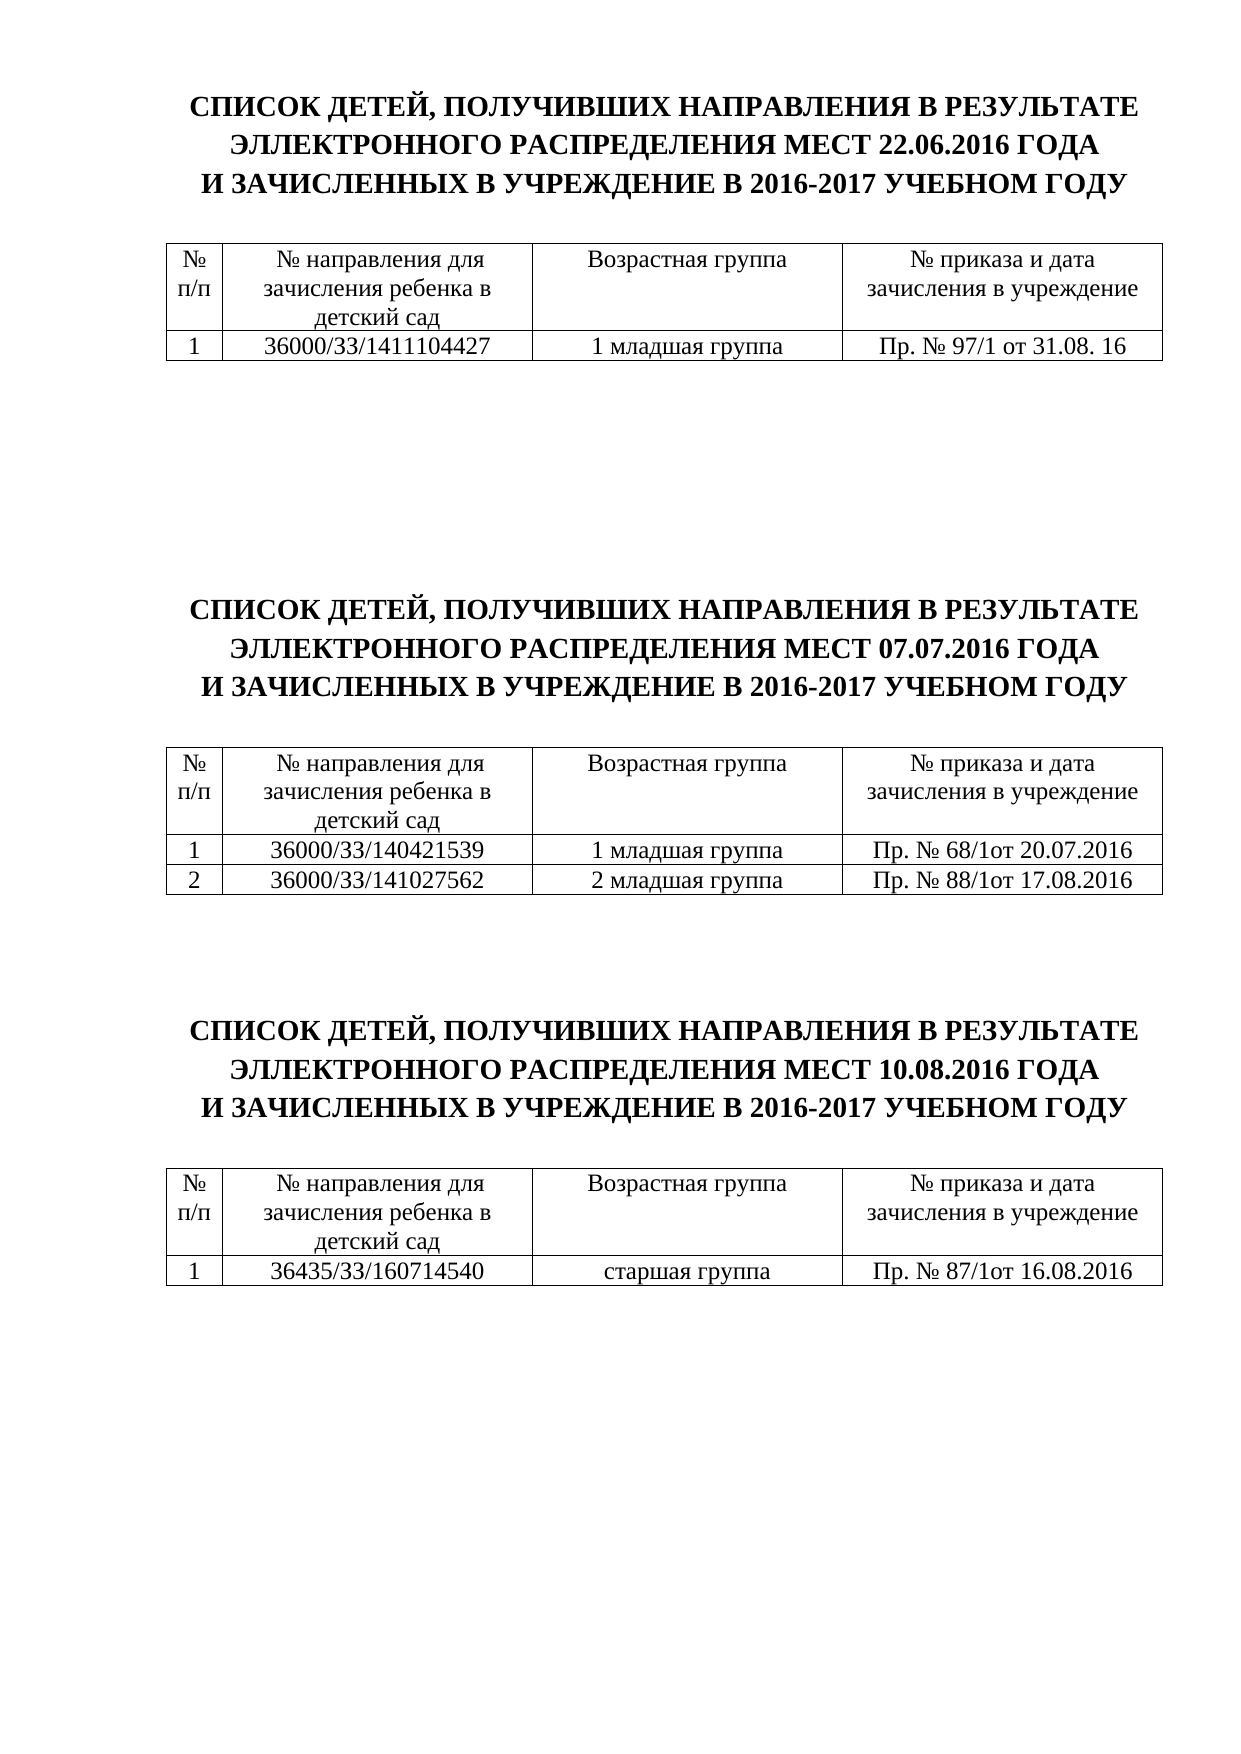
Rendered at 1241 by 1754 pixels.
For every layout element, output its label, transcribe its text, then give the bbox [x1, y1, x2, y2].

text СПИСОК ДЕТЕЙ, ПОЛУЧИВШИХ НАПРАВЛЕНИЯ В РЕЗУЛЬТАТЕ ЭЛЛЕКТРОННОГО РАСПРЕДЕЛЕНИЯ МЕСТ 07.07.2016 ГОДА [177, 592, 1152, 664]
table_cell 1 младшая группа [533, 331, 842, 360]
table_header № приказа и дата зачисления в учреждение [843, 748, 1162, 834]
table_cell 36000/ЗЗ/1411104427 [223, 331, 532, 360]
table_header Возрастная группа [533, 1169, 842, 1255]
table_cell Пр. № 87/1от 16.08.2016 [843, 1256, 1162, 1284]
table_header № направления для зачисления ребенка в детский сад [223, 1169, 532, 1255]
text СПИСОК ДЕТЕЙ, ПОЛУЧИВШИХ НАПРАВЛЕНИЯ В РЕЗУЛЬТАТЕ ЭЛЛЕКТРОННОГО РАСПРЕДЕЛЕНИЯ МЕСТ 22.06.2016 ГОДА [177, 89, 1152, 161]
table_cell 2 младшая группа [533, 865, 842, 893]
table_cell старшая группа [533, 1256, 842, 1284]
table_header № приказа и дата зачисления в учреждение [843, 244, 1162, 330]
table_header Возрастная группа [533, 244, 842, 330]
table_header № приказа и дата зачисления в учреждение [843, 1169, 1162, 1255]
table_cell Пр. № 88/1от 17.08.2016 [843, 865, 1162, 893]
text И ЗАЧИСЛЕННЫХ В УЧРЕЖДЕНИЕ В 2016-2017 УЧЕБНОМ ГОДУ [177, 669, 1152, 703]
text И ЗАЧИСЛЕННЫХ В УЧРЕЖДЕНИЕ В 2016-2017 УЧЕБНОМ ГОДУ [177, 166, 1152, 199]
table_cell 36000/ЗЗ/141027562 [223, 865, 532, 893]
table_header № п/п [167, 244, 222, 330]
table_cell 1 младшая группа [533, 835, 842, 864]
table_cell 1 [167, 1256, 222, 1284]
table_cell 1 [167, 835, 222, 864]
table_cell 1 [167, 331, 222, 360]
text СПИСОК ДЕТЕЙ, ПОЛУЧИВШИХ НАПРАВЛЕНИЯ В РЕЗУЛЬТАТЕ ЭЛЛЕКТРОННОГО РАСПРЕДЕЛЕНИЯ МЕСТ 10.08.2016 ГОДА [177, 1013, 1152, 1085]
table_cell Пр. № 97/1 от 31.08. 16 [843, 331, 1162, 360]
table_header № п/п [167, 1169, 222, 1255]
table_cell 2 [167, 865, 222, 893]
text И ЗАЧИСЛЕННЫХ В УЧРЕЖДЕНИЕ В 2016-2017 УЧЕБНОМ ГОДУ [177, 1090, 1152, 1124]
table_header № п/п [167, 748, 222, 834]
table_cell 36000/ЗЗ/140421539 [223, 835, 532, 864]
table_header Возрастная группа [533, 748, 842, 834]
table_cell Пр. № 68/1от 20.07.2016 [843, 835, 1162, 864]
table_cell 36435/ЗЗ/160714540 [223, 1256, 532, 1284]
table_header № направления для зачисления ребенка в детский сад [223, 748, 532, 834]
table_header № направления для зачисления ребенка в детский сад [223, 244, 532, 330]
